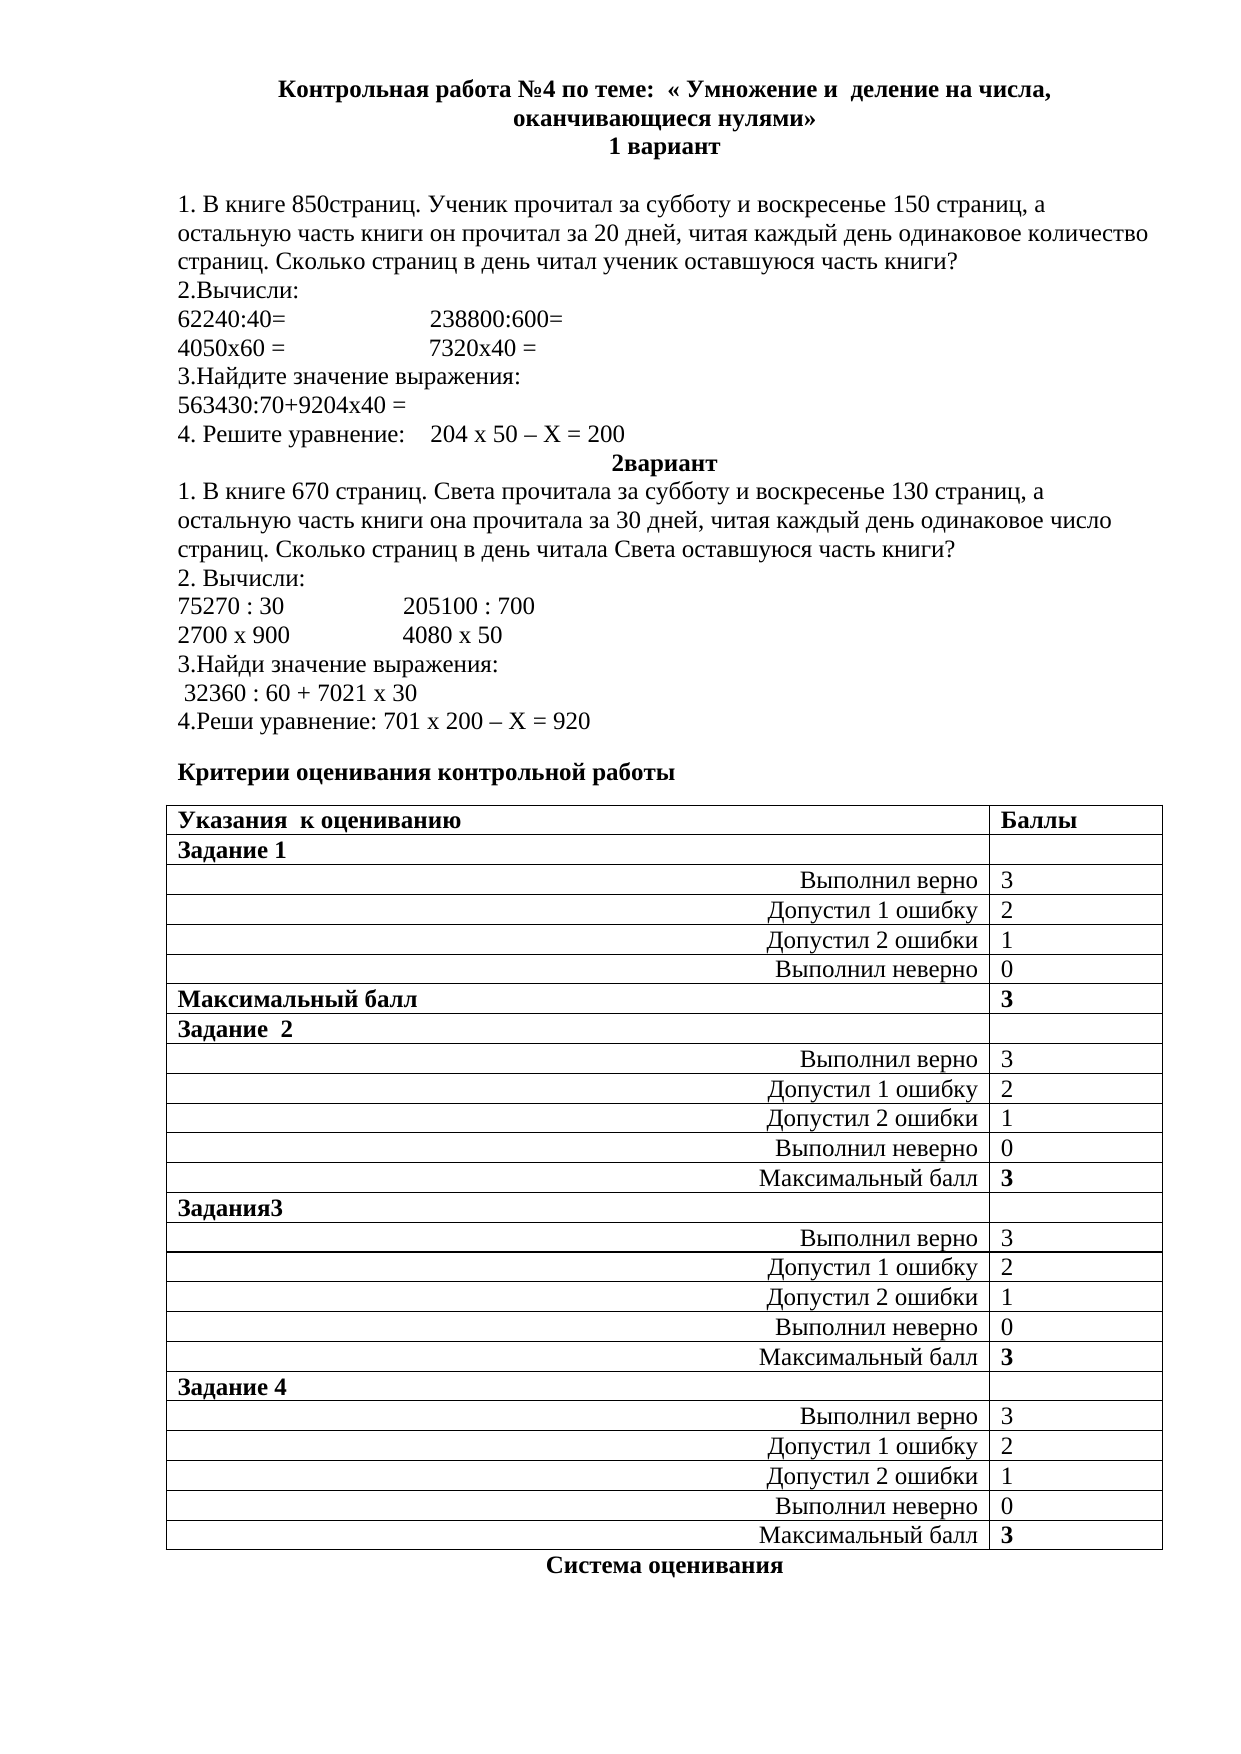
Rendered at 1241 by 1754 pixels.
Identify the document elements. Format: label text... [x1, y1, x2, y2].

table_cell Выполнил верно [167, 1223, 989, 1251]
table_header Указания к оцениванию [167, 806, 989, 834]
table_cell Допустил 1 ошибку [167, 895, 989, 924]
text 2.Вычисли: [177, 275, 1152, 304]
table_cell Допустил 1 ошибку [167, 1431, 989, 1460]
text 2700 х 900 4080 х 50 [177, 620, 1152, 649]
table_cell 0 [990, 1312, 1162, 1341]
table_cell [990, 1193, 1162, 1222]
table_cell Задание 4 [167, 1372, 989, 1400]
text 2вариант [177, 448, 1152, 476]
table_cell 3 [990, 984, 1162, 1013]
text 4.Реши уравнение: 701 х 200 – Х = 920 [177, 706, 1152, 735]
table_cell 2 [990, 1074, 1162, 1102]
table_cell 1 [990, 1461, 1162, 1490]
table_cell 3 [990, 1163, 1162, 1192]
table_cell 1 [990, 1282, 1162, 1311]
table_cell Допустил 2 ошибки [167, 925, 989, 953]
table_cell Допустил 2 ошибки [167, 1461, 989, 1490]
table_cell Допустил 1 ошибку [167, 1253, 989, 1281]
table_cell 0 [990, 1133, 1162, 1162]
table_cell Выполнил неверно [167, 1312, 989, 1341]
table_cell Выполнил верно [167, 1044, 989, 1073]
table_cell Максимальный балл [167, 1342, 989, 1371]
text Контрольная работа №4 по теме: « Умножение и деление на числа, оканчивающиеся нулями» [177, 74, 1152, 131]
table_cell Допустил 1 ошибку [167, 1074, 989, 1102]
text 62240:40= 238800:600= [177, 304, 1152, 333]
table_cell Допустил 2 ошибки [167, 1282, 989, 1311]
table_header Баллы [990, 806, 1162, 834]
table_cell Задание 1 [167, 835, 989, 864]
table_cell 3 [990, 1521, 1162, 1549]
table_cell Задание 2 [167, 1014, 989, 1043]
table_cell 3 [990, 1044, 1162, 1073]
table_cell Выполнил неверно [167, 955, 989, 983]
text 75270 : 30 205100 : 700 [177, 591, 1152, 620]
table_cell 1 [990, 1104, 1162, 1132]
table_cell Максимальный балл [167, 984, 989, 1013]
table_cell 3 [990, 865, 1162, 894]
text 1 вариант [177, 131, 1152, 160]
text 2. Вычисли: [177, 563, 1152, 591]
text 3.Найдите значение выражения: [177, 361, 1152, 390]
text Система оценивания [177, 1550, 1152, 1579]
table_cell Выполнил верно [167, 1401, 989, 1430]
table_cell 3 [990, 1223, 1162, 1251]
text 4. Решите уравнение: 204 х 50 – Х = 200 [177, 419, 1152, 448]
text 563430:70+9204х40 = [177, 390, 1152, 419]
text 1. В книге 850страниц. Ученик прочитал за субботу и воскресенье 150 страниц, а остальную часть книги он прочитал за 20 дней, читая каждый день одинаковое количество страниц. Сколько страниц в день читал ученик оставшуюся часть книги? [177, 189, 1152, 275]
table_cell 2 [990, 895, 1162, 924]
table_cell 3 [990, 1342, 1162, 1371]
table_cell 2 [990, 1253, 1162, 1281]
table_cell Максимальный балл [167, 1521, 989, 1549]
table_cell Выполнил неверно [167, 1491, 989, 1519]
text Критерии оценивания контрольной работы [177, 757, 1152, 786]
table_cell Допустил 2 ошибки [167, 1104, 989, 1132]
table_cell 2 [990, 1431, 1162, 1460]
table_cell 1 [990, 925, 1162, 953]
text 32360 : 60 + 7021 х 30 [177, 678, 1152, 706]
table_cell 0 [990, 1491, 1162, 1519]
table_cell [990, 835, 1162, 864]
table_cell [990, 1372, 1162, 1400]
table_cell Выполнил неверно [167, 1133, 989, 1162]
text 3.Найди значение выражения: [177, 649, 1152, 678]
table_cell 0 [990, 955, 1162, 983]
table_cell Выполнил верно [167, 865, 989, 894]
table_cell Задания3 [167, 1193, 989, 1222]
text 1. В книге 670 страниц. Света прочитала за субботу и воскресенье 130 страниц, а остальную часть книги она прочитала за 30 дней, читая каждый день одинаковое число страниц. Сколько страниц в день читала Света оставшуюся часть книги? [177, 476, 1152, 563]
table_cell Максимальный балл [167, 1163, 989, 1192]
table_cell 3 [990, 1401, 1162, 1430]
table_cell [990, 1014, 1162, 1043]
text 4050х60 = 7320х40 = [177, 333, 1152, 361]
